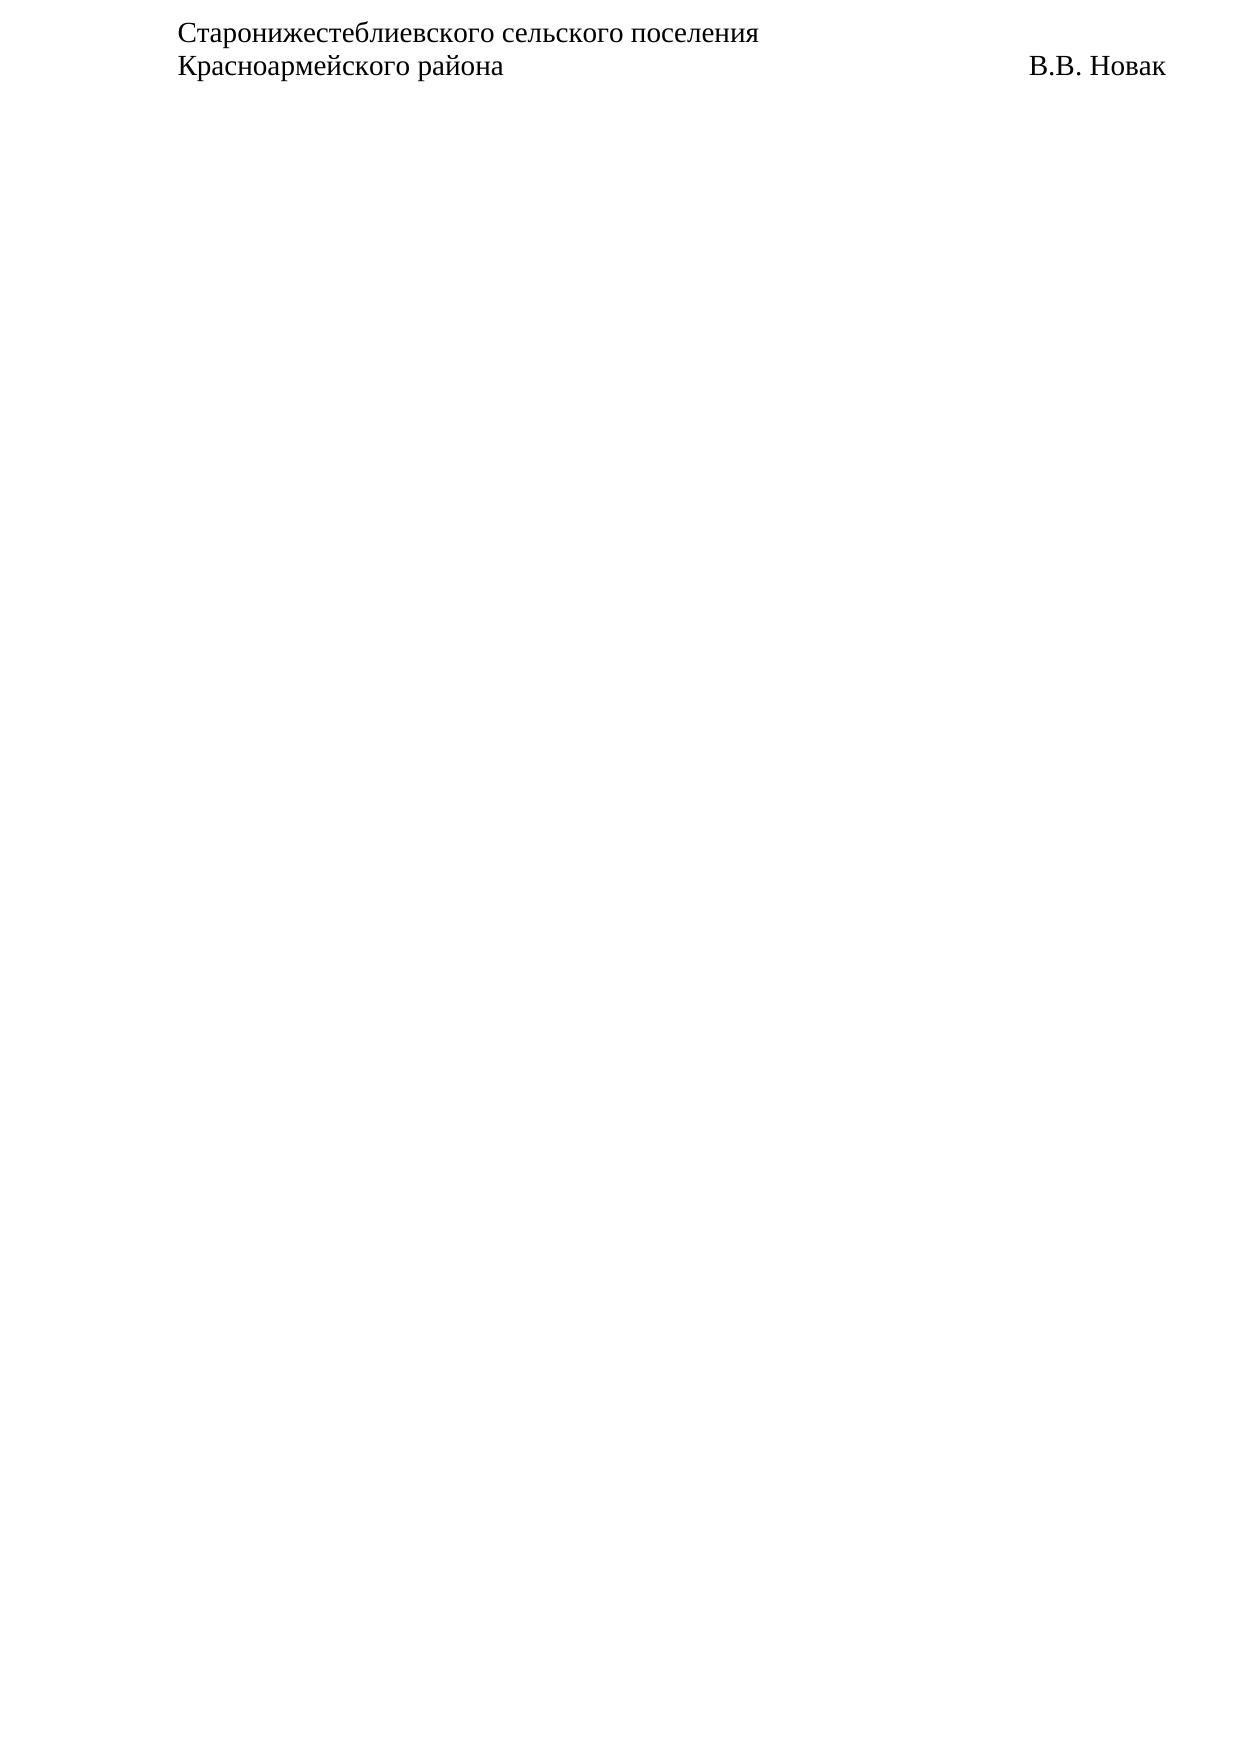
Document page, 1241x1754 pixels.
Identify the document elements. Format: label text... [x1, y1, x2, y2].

text Красноармейского района В.В. Новак [177, 48, 1181, 82]
text Старонижестеблиевского сельского поселения [177, 15, 1181, 48]
